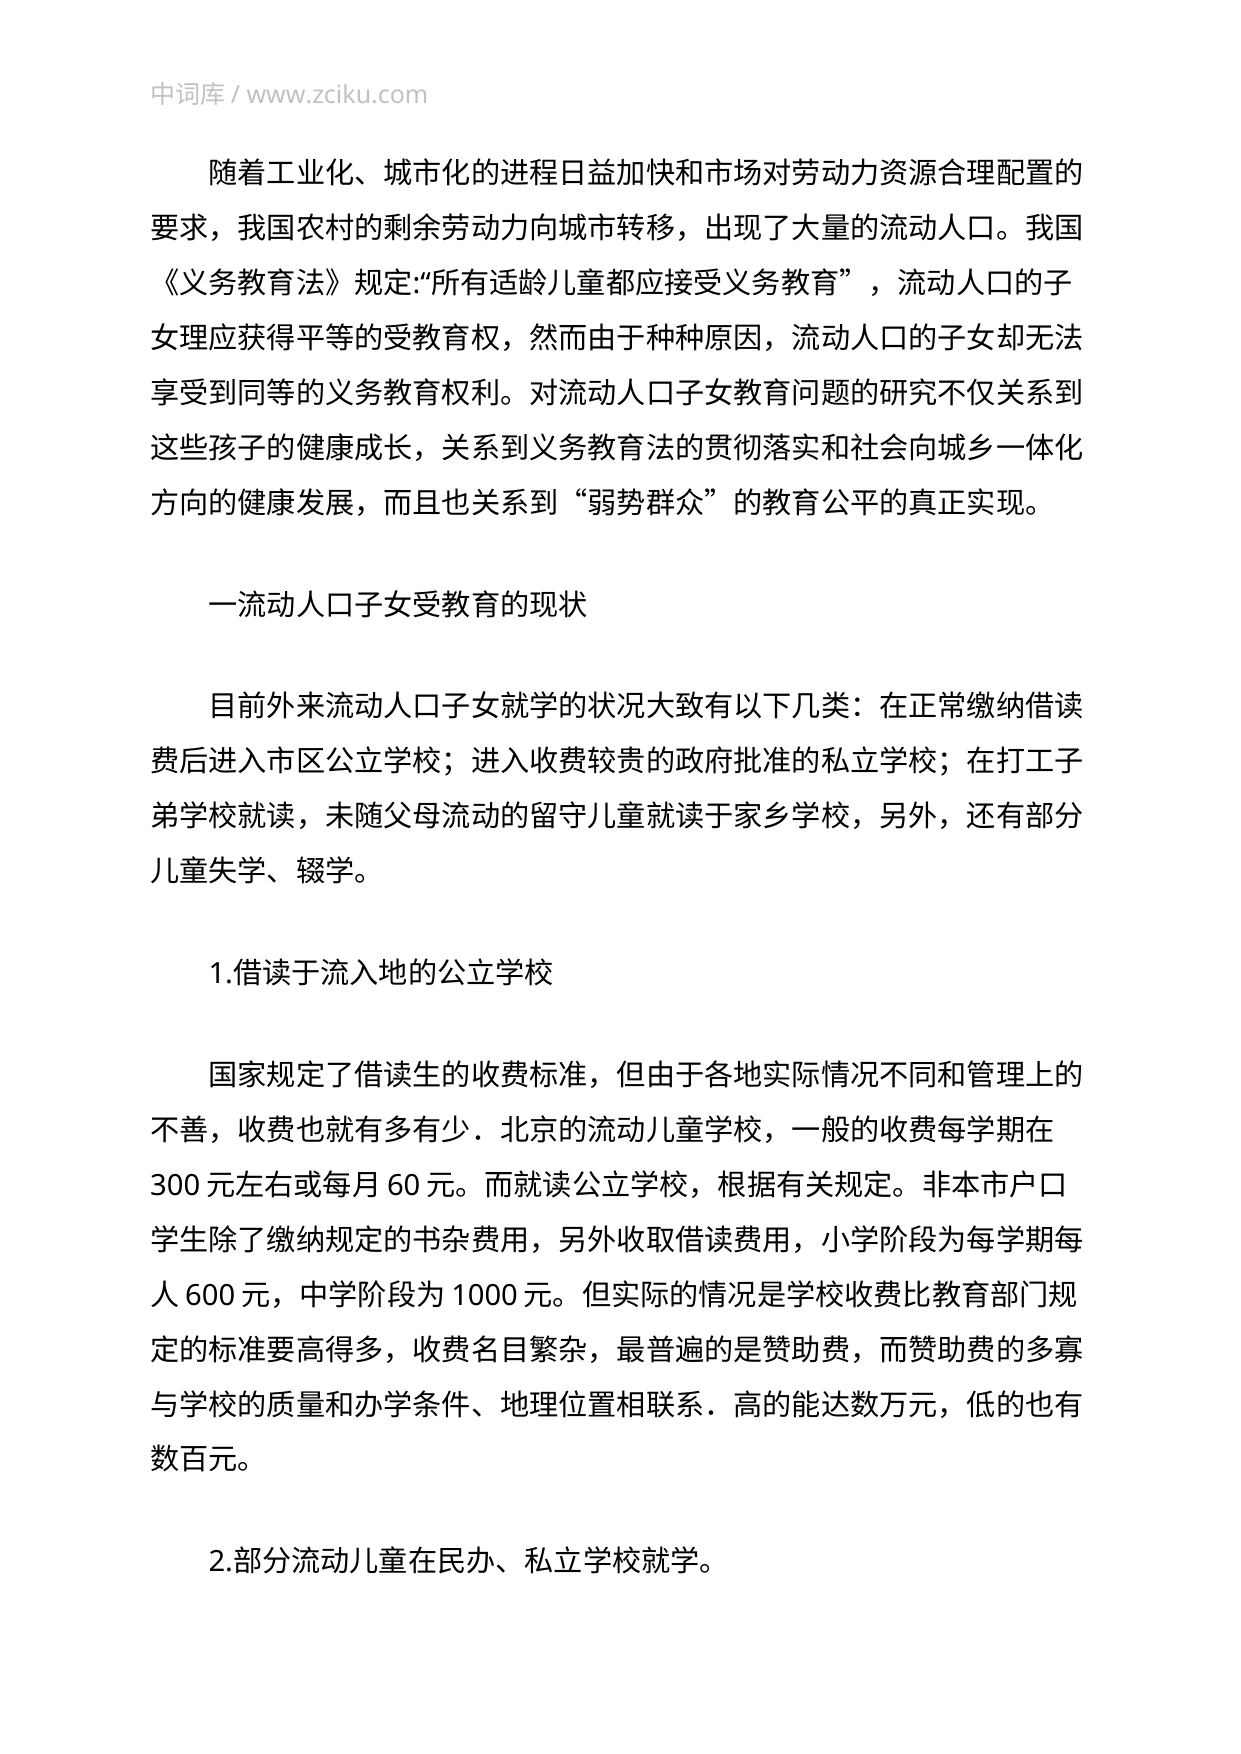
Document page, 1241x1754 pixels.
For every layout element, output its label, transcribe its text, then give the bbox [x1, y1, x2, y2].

text 2.部分流动儿童在民办、私立学校就学。 [150, 1538, 1090, 1580]
text 目前外来流动人口子女就学的状况大致有以下几类：在正常缴纳借读费后进入市区公立学校；进入收费较贵的政府批准的私立学校；在打工子弟学校就读，未随父母流动的留守儿童就读于家乡学校，另外，还有部分儿童失学、辍学。 [150, 683, 1090, 890]
text 1.借读于流入地的公立学校 [150, 949, 1090, 992]
text 国家规定了借读生的收费标准，但由于各地实际情况不同和管理上的不善，收费也就有多有少．北京的流动儿童学校，一般的收费每学期在300元左右或每月60元。而就读公立学校，根据有关规定。非本市户口学生除了缴纳规定的书杂费用，另外收取借读费用，小学阶段为每学期每人600元，中学阶段为1000元。但实际的情况是学校收费比教育部门规定的标准要高得多，收费名目繁杂，最普遍的是赞助费，而赞助费的多寡与学校的质量和办学条件、地理位置相联系．高的能达数万元，低的也有数百元。 [150, 1051, 1090, 1478]
text 一流动人口子女受教育的现状 [150, 581, 1090, 623]
text 随着工业化、城市化的进程日益加快和市场对劳动力资源合理配置的要求，我国农村的剩余劳动力向城市转移，出现了大量的流动人口。我国《义务教育法》规定:“所有适龄儿童都应接受义务教育”，流动人口的子女理应获得平等的受教育权，然而由于种种原因，流动人口的子女却无法享受到同等的义务教育权利。对流动人口子女教育问题的研究不仅关系到这些孩子的健康成长，关系到义务教育法的贯彻落实和社会向城乡一体化方向的健康发展，而且也关系到“弱势群众”的教育公平的真正实现。 [150, 150, 1090, 522]
